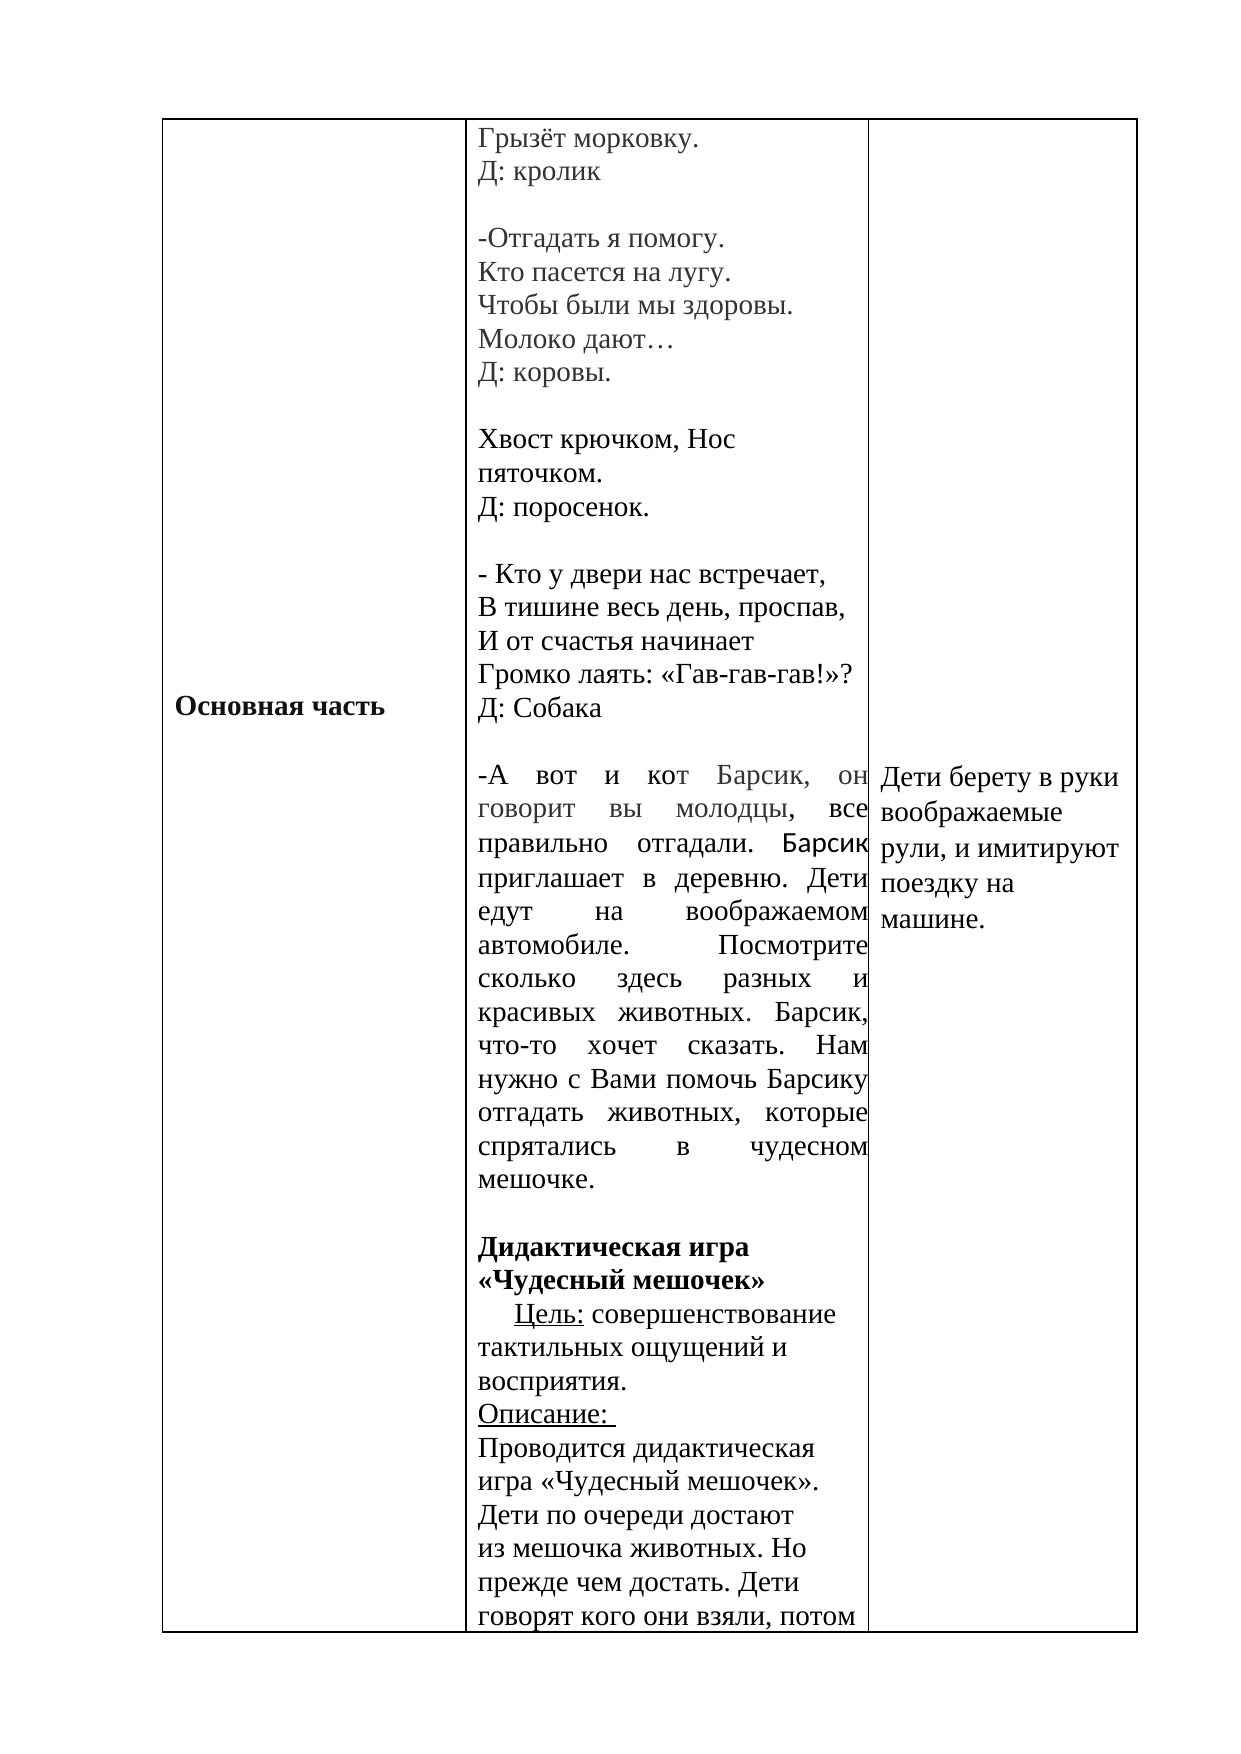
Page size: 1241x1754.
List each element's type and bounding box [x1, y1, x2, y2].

table_cell [869, 120, 1136, 1631]
table_cell [163, 120, 465, 1631]
table_cell [467, 120, 868, 1631]
